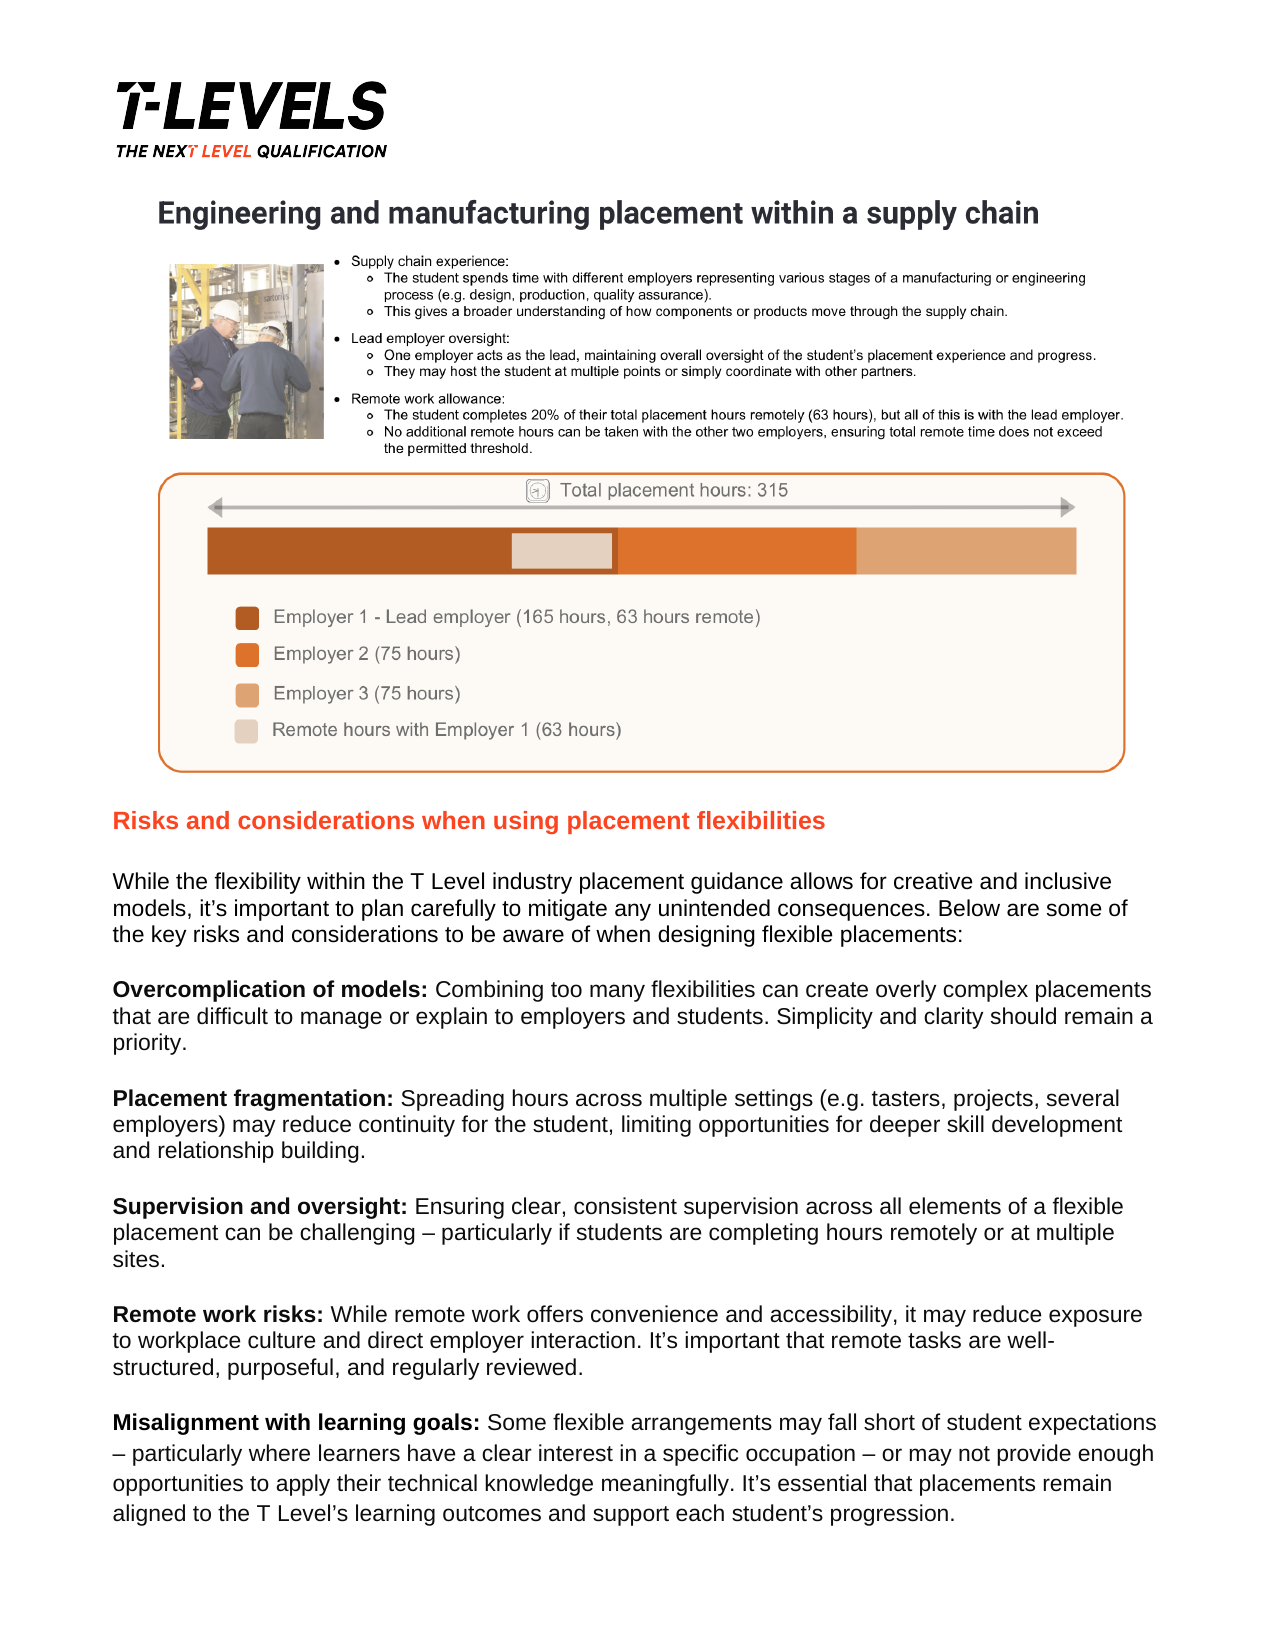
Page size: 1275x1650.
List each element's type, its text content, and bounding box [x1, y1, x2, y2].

picture [112, 182, 1163, 782]
text Remote work risks: While remote work offers convenience and accessibility, it may reduce exposure to workplace culture and direct employer interaction. It’s important that remote tasks are well-structured, purposeful, and regularly reviewed. [112, 1301, 1162, 1380]
text While the flexibility within the T Level industry placement guidance allows for creative and inclusive models, it’s important to plan carefully to mitigate any unintended consequences. Below are some of the key risks and considerations to be aware of when designing flexible placements: [112, 868, 1162, 947]
text Placement fragmentation: Spreading hours across multiple settings (e.g. tasters, projects, several employers) may reduce continuity for the student, limiting opportunities for deeper skill development and relationship building. [112, 1085, 1162, 1164]
picture [112, 75, 392, 167]
subtitle Risks and considerations when using placement flexibilities [112, 806, 1162, 835]
text Supervision and oversight: Ensuring clear, consistent supervision across all elements of a flexible placement can be challenging – particularly if students are completing hours remotely or at multiple sites. [112, 1193, 1162, 1272]
text Overcomplication of models: Combining too many flexibilities can create overly complex placements that are difficult to manage or explain to employers and students. Simplicity and clarity should remain a priority. [112, 976, 1162, 1056]
text Misalignment with learning goals: Some flexible arrangements may fall short of student expectations – particularly where learners have a clear interest in a specific occupation – or may not provide enough opportunities to apply their technical knowledge meaningfully. It’s essential that placements remain aligned to the T Level’s learning outcomes and support each student’s progression. [112, 1409, 1162, 1526]
